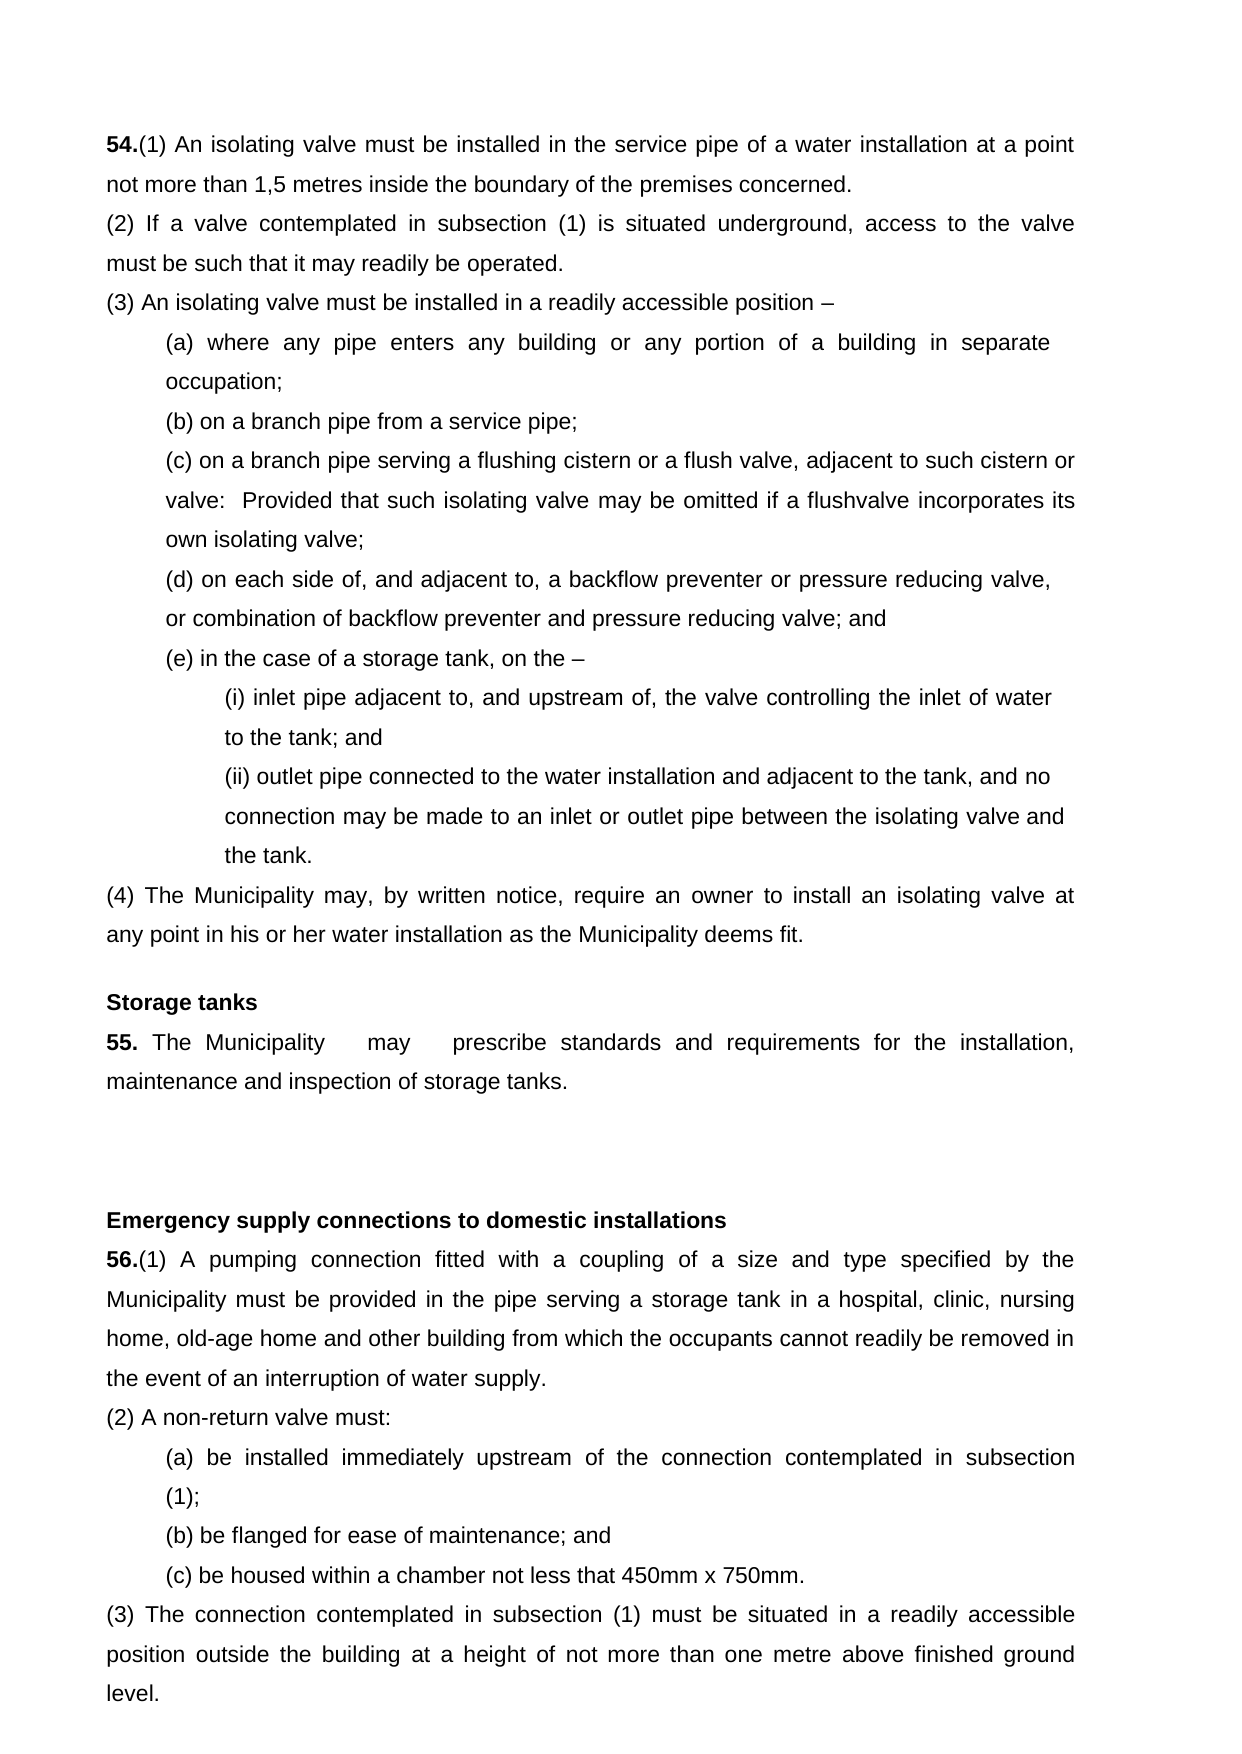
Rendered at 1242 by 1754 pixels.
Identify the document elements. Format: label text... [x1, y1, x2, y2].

text (a) be installed immediately upstream of the connection contemplated in subsection (1); [165, 1443, 1075, 1509]
text (c) be housed within a chamber not less that 450mm x 750mm. [165, 1562, 1075, 1588]
text 55. The Municipality may prescribe standards and requirements for the installation, maintenance and inspection of storage tanks. [106, 1029, 1075, 1094]
text (d) on each side of, and adjacent to, a backflow preventer or pressure reducing valve, or combination of backflow preventer and pressure reducing valve; and [165, 566, 1075, 632]
text (ii) outlet pipe connected to the water installation and adjacent to the tank, and no connection may be made to an inlet or outlet pipe between the isolating valve and the tank. [224, 763, 1075, 868]
text Storage tanks [106, 989, 1075, 1016]
text Emergency supply connections to domestic installations [106, 1207, 1075, 1233]
text (e) in the case of a storage tank, on the – [165, 645, 1075, 671]
text (2) If a valve contemplated in subsection (1) is situated underground, access to the valve must be such that it may readily be operated. [106, 210, 1075, 276]
text 54.(1) An isolating valve must be installed in the service pipe of a water installation at a point not more than 1,5 metres inside the boundary of the premises concerned. [106, 131, 1075, 197]
text (b) be flanged for ease of maintenance; and [165, 1522, 1075, 1549]
text (i) inlet pipe adjacent to, and upstream of, the valve controlling the inlet of water to the tank; and [224, 684, 1075, 750]
text (b) on a branch pipe from a service pipe; [165, 408, 1075, 434]
text (a) where any pipe enters any building or any portion of a building in separate occupation; [165, 329, 1075, 395]
text (c) on a branch pipe serving a flushing cistern or a flush valve, adjacent to such cistern or valve: Provided that such isolating valve may be omitted if a flushvalve incorporates its own isolating valve; [165, 447, 1075, 553]
text (3) The connection contemplated in subsection (1) must be situated in a readily accessible position outside the building at a height of not more than one metre above finished ground level. [106, 1601, 1075, 1707]
text (2) A non-return valve must: [106, 1404, 1075, 1430]
text (3) An isolating valve must be installed in a readily accessible position – [106, 289, 1075, 316]
text 56.(1) A pumping connection fitted with a coupling of a size and type specified by the Municipality must be provided in the pipe serving a storage tank in a hospital, clinic, nursing home, old-age home and other building from which the occupants cannot readily be removed in the event of an interruption of water supply. [106, 1246, 1075, 1391]
text (4) The Municipality may, by written notice, require an owner to install an isolating valve at any point in his or her water installation as the Municipality deems fit. [106, 882, 1075, 947]
